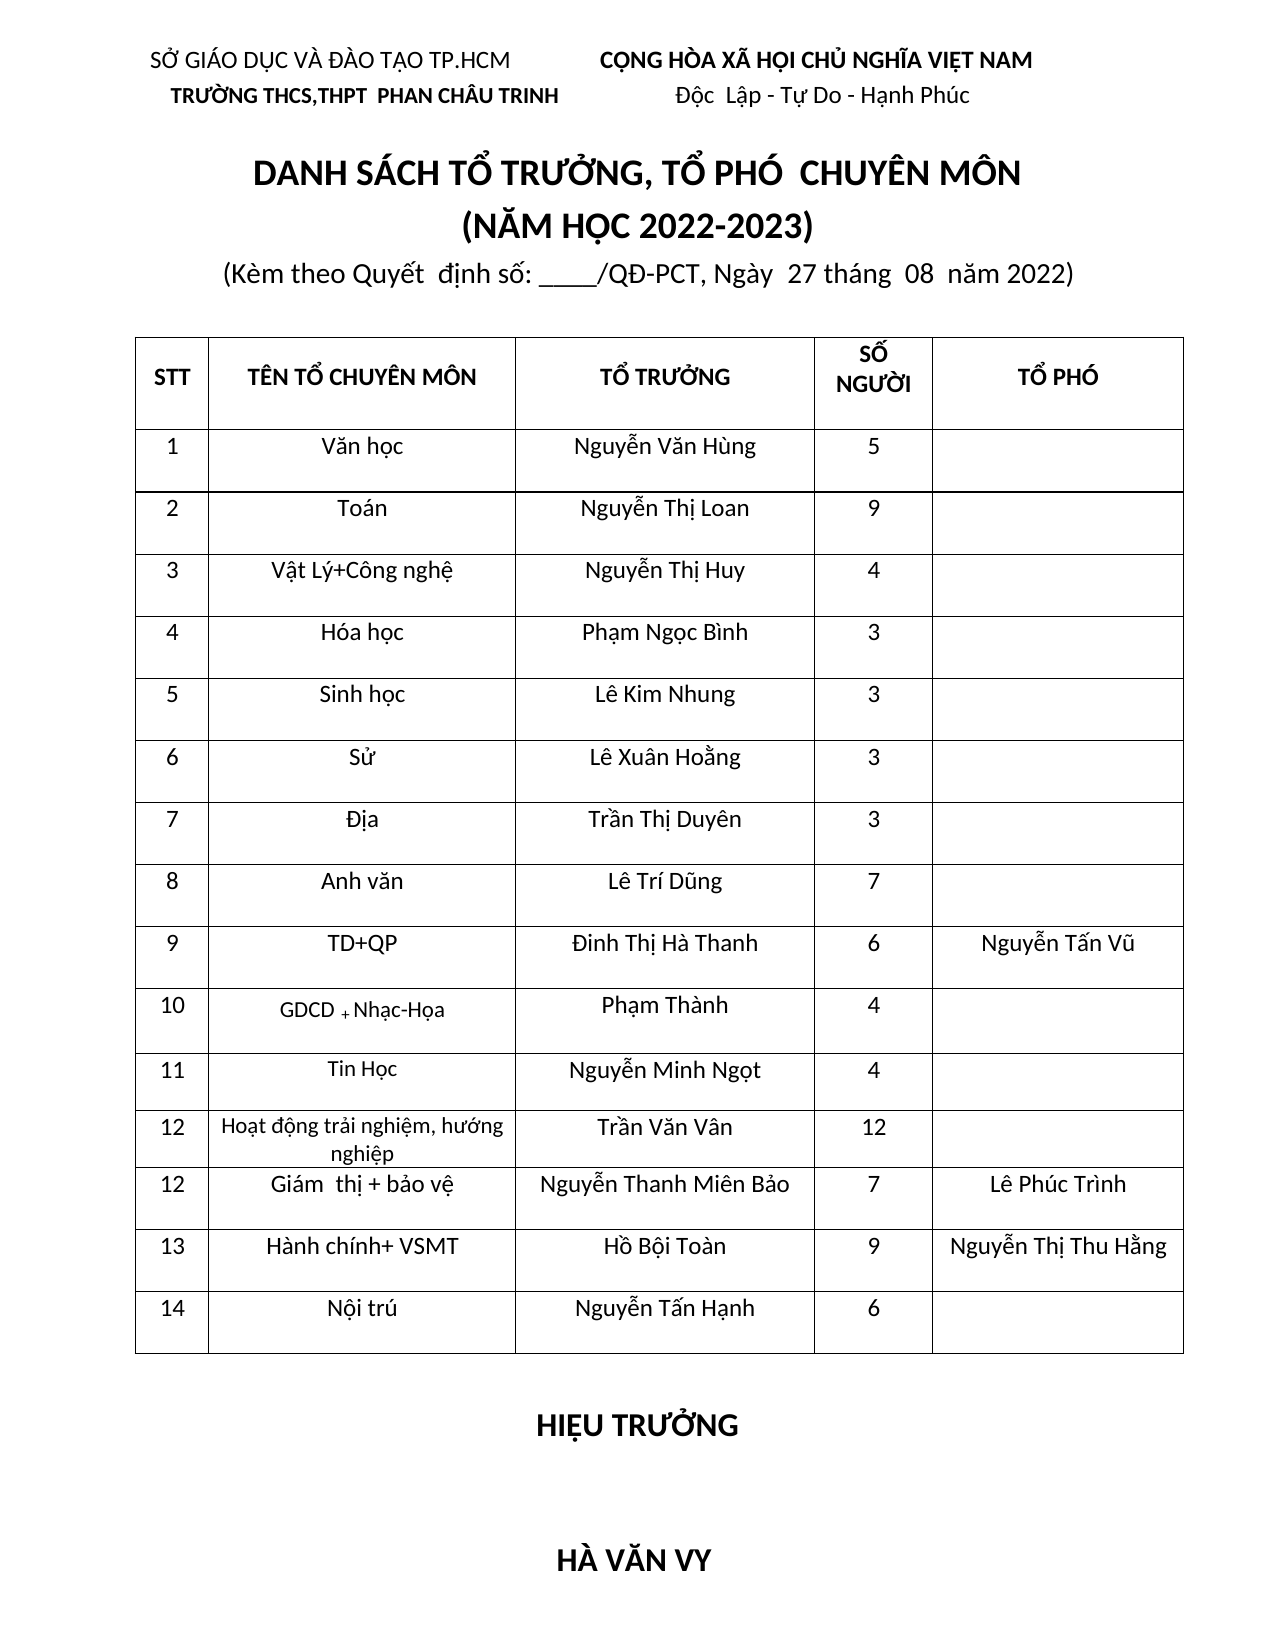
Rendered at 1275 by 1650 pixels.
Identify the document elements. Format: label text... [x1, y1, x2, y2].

table_cell [933, 865, 1183, 926]
table_cell 4 [815, 555, 932, 616]
table_cell 5 [815, 430, 932, 491]
table_cell 1 [136, 430, 208, 491]
table_cell [933, 555, 1183, 616]
table_cell [933, 741, 1183, 802]
table_cell Lê Kim Nhung [516, 679, 814, 740]
table_cell 7 [815, 865, 932, 926]
table_cell [933, 989, 1183, 1053]
table_cell Nguyễn Tấn Hạnh [516, 1292, 814, 1353]
table_cell 2 [136, 493, 208, 553]
table_cell [933, 679, 1183, 740]
table_cell [933, 803, 1183, 864]
table_cell 3 [815, 803, 932, 864]
text SỞ GIÁO DỤC VÀ ĐÀO TẠO TP.HCM CỘNG HÒA XÃ HỘI CHỦ NGHĨA VIỆT NAM [150, 44, 1125, 75]
table_cell Nguyễn Thị Thu Hằng [933, 1230, 1183, 1291]
table_cell 6 [815, 1292, 932, 1353]
table_cell Hoạt động trải nghiệm, hướng nghiệp [209, 1111, 515, 1167]
table_cell [933, 1292, 1183, 1353]
table_cell 4 [136, 617, 208, 678]
table_cell Nguyễn Văn Hùng [516, 430, 814, 491]
table_cell Sử [209, 741, 515, 802]
table_cell GDCD + Nhạc-Họa [209, 989, 515, 1053]
table_cell 3 [136, 555, 208, 616]
text DANH SÁCH TỔ TRƯỞNG, TỔ PHÓ CHUYÊN MÔN [150, 149, 1125, 195]
table_cell Sinh học [209, 679, 515, 740]
table_cell 12 [815, 1111, 932, 1167]
table_cell 12 [136, 1111, 208, 1167]
text TRƯỜNG THCS,THPT PHAN CHÂU TRINH Độc Lập - Tự Do - Hạnh Phúc [150, 79, 1125, 110]
table_cell 5 [136, 679, 208, 740]
table_cell Đinh Thị Hà Thanh [516, 927, 814, 988]
table_cell 12 [136, 1168, 208, 1229]
table_cell 9 [815, 493, 932, 553]
table_cell Anh văn [209, 865, 515, 926]
table_cell 6 [815, 927, 932, 988]
text HÀ VĂN VY [150, 1539, 1125, 1580]
table_cell 3 [815, 617, 932, 678]
table_cell [933, 1054, 1183, 1110]
table_cell Hóa học [209, 617, 515, 678]
table_header TỔ PHÓ [933, 338, 1183, 429]
table_cell 9 [815, 1230, 932, 1291]
table_cell 13 [136, 1230, 208, 1291]
table_header TÊN TỔ CHUYÊN MÔN [209, 338, 515, 429]
table_cell Trần Văn Vân [516, 1111, 814, 1167]
text (Kèm theo Quyết định số: ____/QĐ-PCT, Ngày 27 tháng 08 năm 2022) [150, 255, 1125, 290]
table_cell 8 [136, 865, 208, 926]
table_cell Nội trú [209, 1292, 515, 1353]
table_cell 9 [136, 927, 208, 988]
table_cell Nguyễn Thị Huy [516, 555, 814, 616]
table_cell 4 [815, 1054, 932, 1110]
table_cell 3 [815, 679, 932, 740]
table_cell [933, 493, 1183, 553]
table_cell [933, 1111, 1183, 1167]
table_cell Địa [209, 803, 515, 864]
table_cell Hành chính+ VSMT [209, 1230, 515, 1291]
table_cell Vật Lý+Công nghệ [209, 555, 515, 616]
table_cell Lê Phúc Trình [933, 1168, 1183, 1229]
table_cell 3 [815, 741, 932, 802]
table_cell 6 [136, 741, 208, 802]
table_header TỔ TRƯỞNG [516, 338, 814, 429]
table_cell Nguyễn Minh Ngọt [516, 1054, 814, 1110]
table_cell Lê Trí Dũng [516, 865, 814, 926]
table_header STT [136, 338, 208, 429]
table_cell 11 [136, 1054, 208, 1110]
table_cell Phạm Thành [516, 989, 814, 1053]
text (NĂM HỌC 2022-2023) [150, 202, 1125, 248]
table_cell 7 [136, 803, 208, 864]
table_cell Nguyễn Thanh Miên Bảo [516, 1168, 814, 1229]
table_cell Trần Thị Duyên [516, 803, 814, 864]
table_cell 10 [136, 989, 208, 1053]
table_header SỐ NGƯỜI [815, 338, 932, 429]
table_cell 4 [815, 989, 932, 1053]
table_cell TD+QP [209, 927, 515, 988]
table_cell Tin Học [209, 1054, 515, 1110]
table_cell 14 [136, 1292, 208, 1353]
table_cell Nguyễn Thị Loan [516, 493, 814, 553]
table_cell Lê Xuân Hoằng [516, 741, 814, 802]
table_cell Nguyễn Tấn Vũ [933, 927, 1183, 988]
table_cell [933, 617, 1183, 678]
table_cell Giám thị + bảo vệ [209, 1168, 515, 1229]
table_cell Phạm Ngọc Bình [516, 617, 814, 678]
table_cell Hồ Bội Toàn [516, 1230, 814, 1291]
table_cell 7 [815, 1168, 932, 1229]
table_cell Toán [209, 493, 515, 553]
table_cell Văn học [209, 430, 515, 491]
table_cell [933, 430, 1183, 491]
text HIỆU TRƯỞNG [150, 1404, 1125, 1445]
